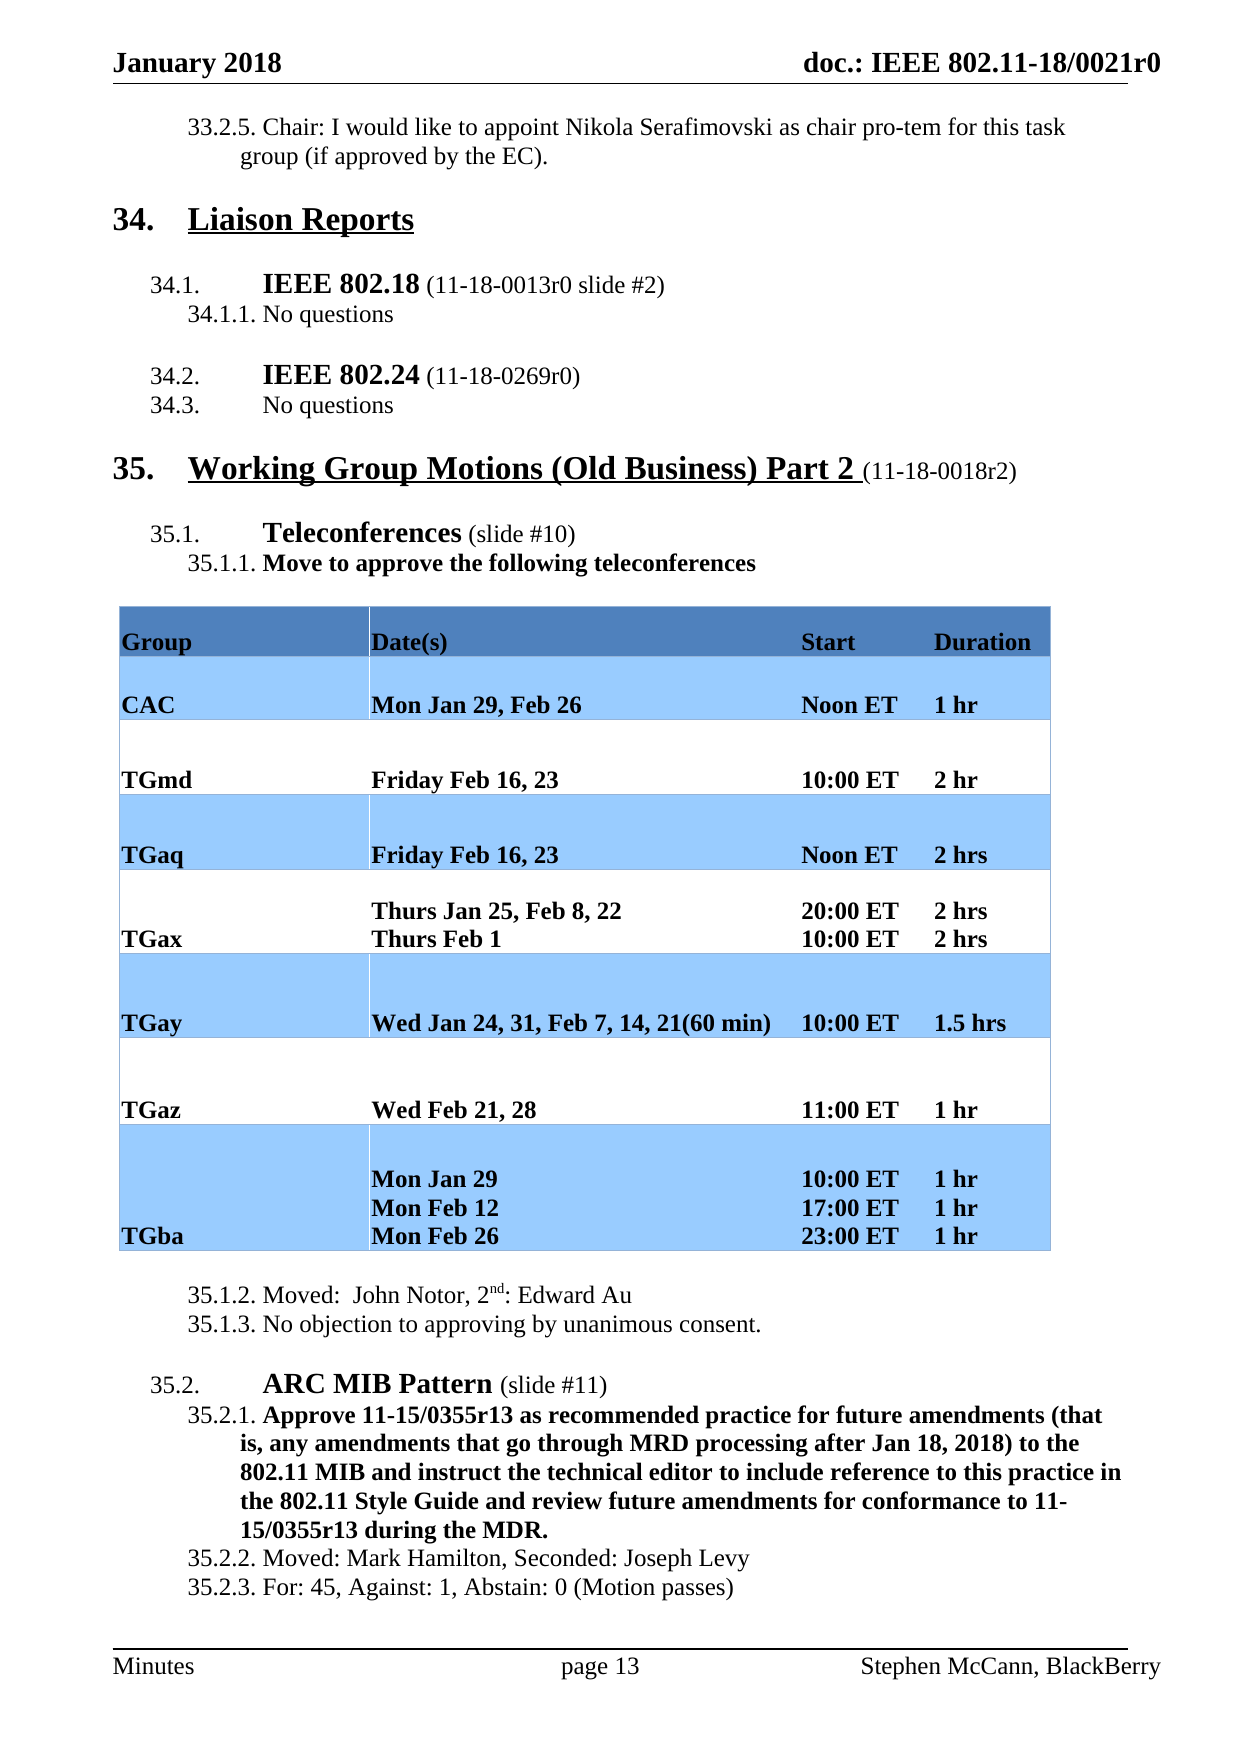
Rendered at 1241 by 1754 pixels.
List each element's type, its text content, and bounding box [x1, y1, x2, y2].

table_header Duration [932, 607, 1050, 656]
list Chair: I would like to appoint Nikola Serafimovski as chair pro-tem for this task group (if approved by the EC). [187, 112, 1128, 170]
table_cell Mon Jan 29, Feb 26 [370, 657, 799, 719]
table_cell 2 hrs 2 hrs [932, 870, 1050, 953]
table_cell 10:00 ET 17:00 ET 23:00 ET [799, 1125, 932, 1250]
list Working Group Motions (Old Business) Part 2 (11-18-0018r2) [112, 448, 1128, 486]
table_cell 10:00 ET [799, 720, 932, 794]
table_cell Noon ET [799, 795, 932, 869]
list Teleconferences (slide #10) [150, 515, 1128, 548]
table_cell TGaq [120, 795, 369, 869]
table_header Start [799, 607, 932, 656]
table_cell Mon Jan 29 Mon Feb 12 Mon Feb 26 [370, 1125, 799, 1250]
list Approve 11-15/0355r13 as recommended practice for future amendments (that is, any amendments that go through MRD processing after Jan 18, 2018) to the 802.11 MIB and instruct the technical editor to include reference to this practice in the 802.11 Style Guide and review future amendments for conformance to 11-15/0355r13 during the MDR. [187, 1400, 1128, 1543]
list No questions [187, 299, 1128, 328]
table_header Date(s) [370, 607, 799, 656]
table_cell 1 hr [932, 657, 1050, 719]
table_cell TGax [120, 870, 369, 953]
table_cell 20:00 ET 10:00 ET [799, 870, 932, 953]
table_cell Noon ET [799, 657, 932, 719]
list Liaison Reports [112, 199, 1128, 237]
list Move to approve the following teleconferences [187, 548, 1128, 577]
list No questions [150, 390, 1128, 419]
table_cell 10:00 ET [799, 954, 932, 1037]
table_cell Friday Feb 16, 23 [370, 795, 799, 869]
table_cell 11:00 ET [799, 1038, 932, 1124]
table_cell Wed Feb 21, 28 [370, 1038, 799, 1124]
list IEEE 802.24 (11-18-0269r0) [150, 357, 1128, 390]
table_cell 1 hr [932, 1038, 1050, 1124]
table_cell 2 hr [932, 720, 1050, 794]
table_cell 1.5 hrs [932, 954, 1050, 1037]
table_cell Friday Feb 16, 23 [370, 720, 799, 794]
list No objection to approving by unanimous consent. [187, 1309, 1128, 1337]
list Moved: John Notor, 2nd: Edward Au [187, 1280, 1128, 1309]
table_cell TGaz [120, 1038, 369, 1124]
table_cell TGmd [120, 720, 369, 794]
table_cell TGay [120, 954, 369, 1037]
table_cell TGba [120, 1125, 369, 1250]
table_cell CAC [120, 657, 369, 719]
table_cell 2 hrs [932, 795, 1050, 869]
table_header Group [120, 607, 369, 656]
list Moved: Mark Hamilton, Seconded: Joseph Levy [187, 1543, 1128, 1572]
list For: 45, Against: 1, Abstain: 0 (Motion passes) [187, 1572, 1128, 1601]
table_cell Thurs Jan 25, Feb 8, 22 Thurs Feb 1 [370, 870, 799, 953]
table_cell 1 hr 1 hr 1 hr [932, 1125, 1050, 1250]
list IEEE 802.18 (11-18-0013r0 slide #2) [150, 266, 1128, 299]
list ARC MIB Pattern (slide #11) [150, 1366, 1128, 1400]
